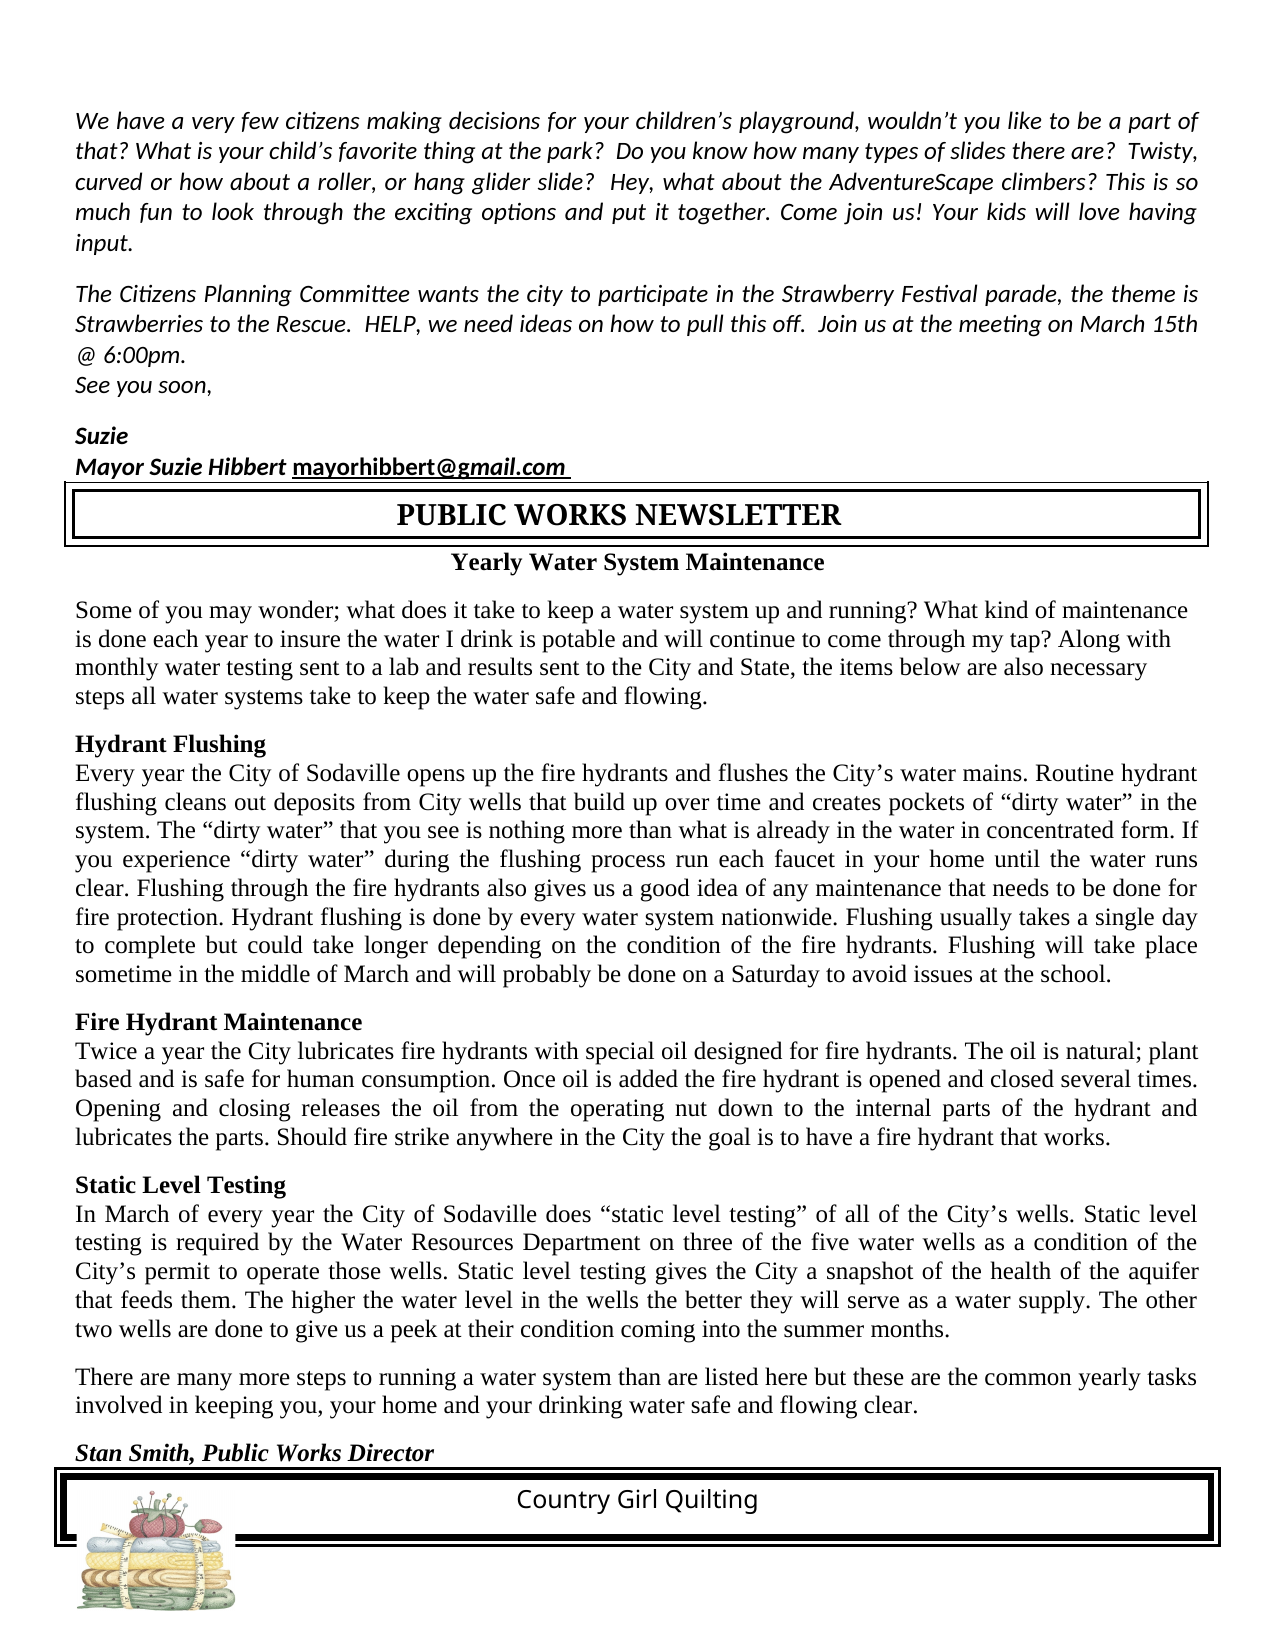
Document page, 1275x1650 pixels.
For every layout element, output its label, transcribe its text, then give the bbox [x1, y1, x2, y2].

text Static Level Testing [75, 1170, 1200, 1199]
text Every year the City of Sodaville opens up the fire hydrants and flushes the City’s water mains. Routine hydrant flushing cleans out deposits from City wells that build up over time and creates pockets of “dirty water” in the system. The “dirty water” that you see is nothing more than what is already in the water in concentrated form. If you experience “dirty water” during the flushing process run each faucet in your home until the water runs clear. Flushing through the fire hydrants also gives us a good idea of any maintenance that needs to be done for fire protection. Hydrant flushing is done by every water system nationwide. Flushing usually takes a single day to complete but could take longer depending on the condition of the fire hydrants. Flushing will take place sometime in the middle of March and will probably be done on a Saturday to avoid issues at the school. [75, 758, 1200, 988]
text The Citizens Planning Committee wants the city to participate in the Strawberry Festival parade, the theme is Strawberries to the Rescue. HELP, we need ideas on how to pull this off. Join us at the meeting on March 15th @ 6:00pm. [75, 278, 1200, 369]
text Stan Smith, Public Works Director [75, 1438, 1200, 1467]
text Hydrant Flushing [75, 729, 1200, 758]
text Country Girl Quilting [57, 1470, 1218, 1544]
title Public Works Newsletter [66, 483, 1207, 545]
text There are many more steps to running a water system than are listed here but these are the common yearly tasks involved in keeping you, your home and your drinking water safe and flowing clear. [75, 1362, 1200, 1419]
text Yearly Water System Maintenance [75, 547, 1200, 576]
text Fire Hydrant Maintenance [75, 1007, 1200, 1036]
text Twice a year the City lubricates fire hydrants with special oil designed for fire hydrants. The oil is natural; plant based and is safe for human consumption. Once oil is added the fire hydrant is opened and closed several times. Opening and closing releases the oil from the operating nut down to the internal parts of the hydrant and lubricates the parts. Should fire strike anywhere in the City the goal is to have a fire hydrant that works. [75, 1036, 1200, 1151]
text Mayor Suzie Hibbert mayorhibbert@gmail.com [75, 451, 1200, 481]
text We have a very few citizens making decisions for your children’s playground, wouldn’t you like to be a part of that? What is your child’s favorite thing at the park? Do you know how many types of slides there are? Twisty, curved or how about a roller, or hang glider slide? Hey, what about the AdventureScape climbers? This is so much fun to look through the exciting options and put it together. Come join us! Your kids will love having input. [75, 105, 1200, 258]
text Some of you may wonder; what does it take to keep a water system up and running? What kind of maintenance is done each year to insure the water I drink is potable and will continue to come through my tap? Along with monthly water testing sent to a lab and results sent to the City and State, the items below are also necessary steps all water systems take to keep the water safe and flowing. [75, 595, 1200, 710]
picture [76, 1490, 236, 1611]
text See you soon, [75, 369, 1200, 400]
text In March of every year the City of Sodaville does “static level testing” of all of the City’s wells. Static level testing is required by the Water Resources Department on three of the five water wells as a condition of the City’s permit to operate those wells. Static level testing gives the City a snapshot of the health of the aquifer that feeds them. The higher the water level in the wells the better they will serve as a water supply. The other two wells are done to give us a peek at their condition coming into the summer months. [75, 1199, 1200, 1342]
text Suzie [75, 420, 1200, 451]
